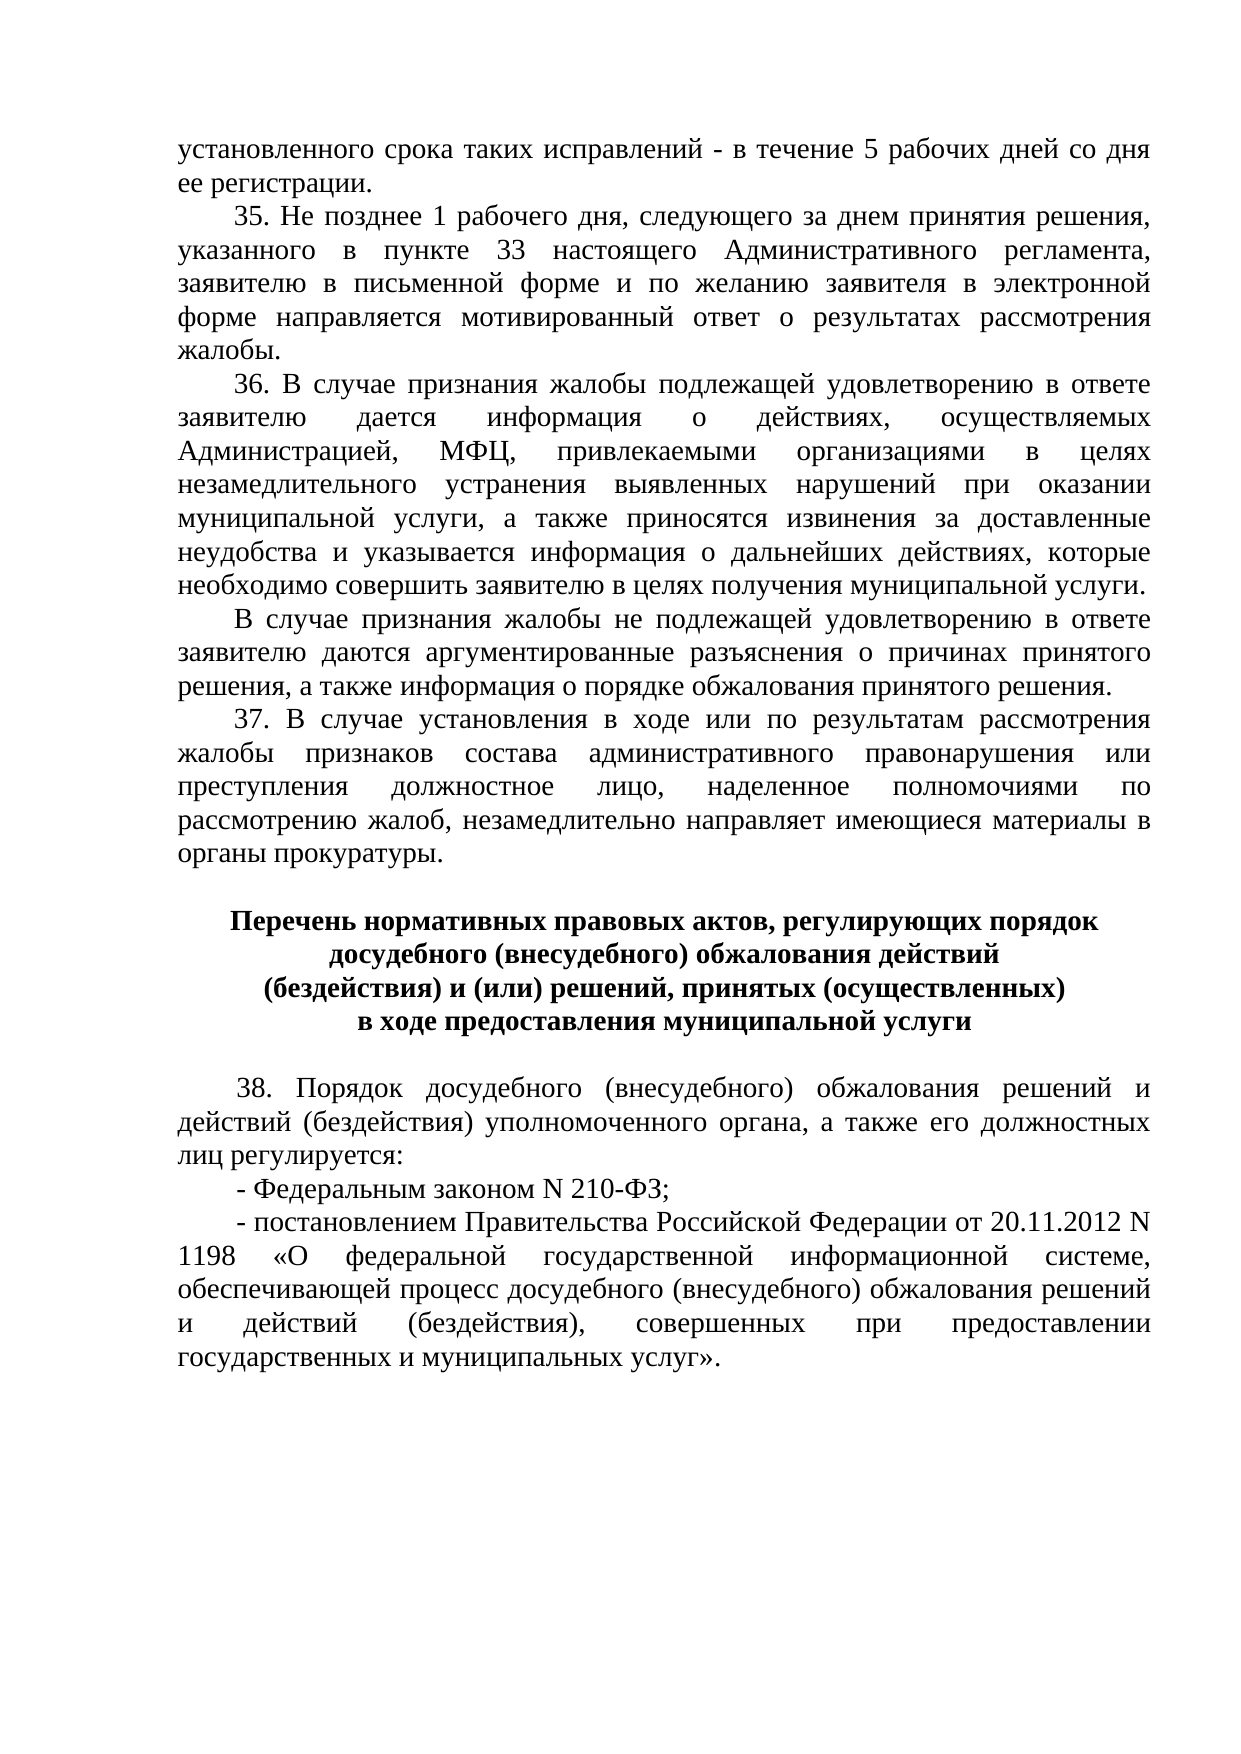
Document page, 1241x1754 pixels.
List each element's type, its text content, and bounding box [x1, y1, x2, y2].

subtitle (бездействия) и (или) решений, принятых (осуществленных) [177, 970, 1152, 1003]
text 38. Порядок досудебного (внесудебного) обжалования решений и действий (бездействия) уполномоченного органа, а также его должностных лиц регулируется: [177, 1070, 1152, 1171]
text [177, 131, 1152, 198]
subtitle досудебного (внесудебного) обжалования действий [177, 936, 1152, 970]
subtitle Перечень нормативных правовых актов, регулирующих порядок [177, 903, 1152, 936]
text 36. В случае признания жалобы подлежащей удовлетворению в ответе заявителю дается информация о действиях, осуществляемых Администрацией, МФЦ, привлекаемыми организациями в целях незамедлительного устранения выявленных нарушений при оказании муниципальной услуги, а также приносятся извинения за доставленные неудобства и указывается информация о дальнейших действиях, которые необходимо совершить заявителю в целях получения муниципальной услуги. [177, 366, 1152, 601]
text В случае признания жалобы не подлежащей удовлетворению в ответе заявителю даются аргументированные разъяснения о причинах принятого решения, а также информация о порядке обжалования принятого решения. [177, 601, 1152, 701]
text - постановлением Правительства Российской Федерации от 20.11.2012 N 1198 «О федеральной государственной информационной системе, обеспечивающей процесс досудебного (внесудебного) обжалования решений и действий (бездействия), совершенных при предоставлении государственных и муниципальных услуг». [177, 1204, 1152, 1372]
text 37. В случае установления в ходе или по результатам рассмотрения жалобы признаков состава административного правонарушения или преступления должностное лицо, наделенное полномочиями по рассмотрению жалоб, незамедлительно направляет имеющиеся материалы в органы прокуратуры. [177, 701, 1152, 869]
text - Федеральным законом N 210-ФЗ; [177, 1171, 1152, 1204]
text 35. Не позднее 1 рабочего дня, следующего за днем принятия решения, указанного в пункте 33 настоящего Административного регламента, заявителю в письменной форме и по желанию заявителя в электронной форме направляется мотивированный ответ о результатах рассмотрения жалобы. [177, 198, 1152, 366]
subtitle в ходе предоставления муниципальной услуги [177, 1003, 1152, 1037]
